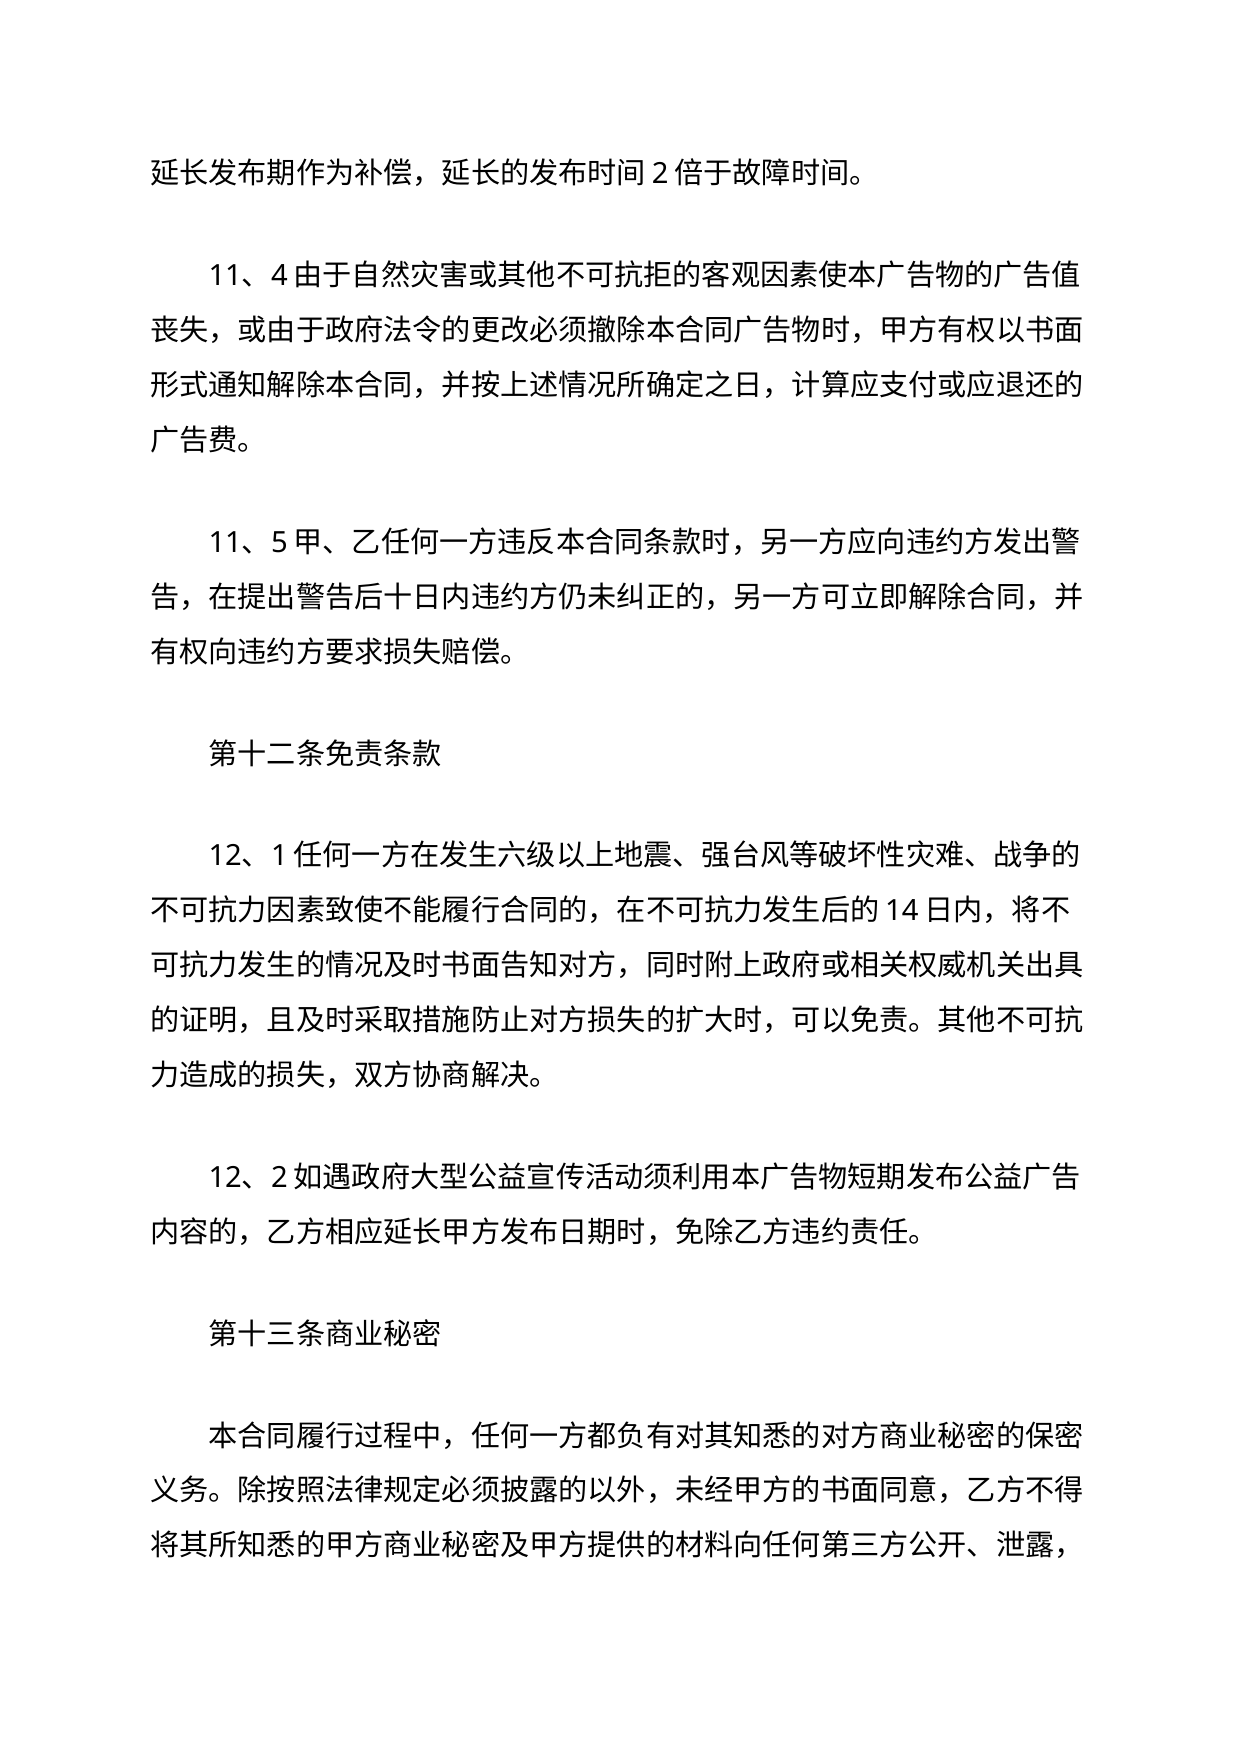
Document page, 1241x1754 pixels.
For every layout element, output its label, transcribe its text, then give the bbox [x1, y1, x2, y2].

text 12、1任何一方在发生六级以上地震、强台风等破坏性灾难、战争的不可抗力因素致使不能履行合同的，在不可抗力发生后的14日内，将不可抗力发生的情况及时书面告知对方，同时附上政府或相关权威机关出具的证明，且及时采取措施防止对方损失的扩大时，可以免责。其他不可抗力造成的损失，双方协商解决。 [150, 832, 1090, 1094]
text 11、4由于自然灾害或其他不可抗拒的客观因素使本广告物的广告值丧失，或由于政府法令的更改必须撤除本合同广告物时，甲方有权以书面形式通知解除本合同，并按上述情况所确定之日，计算应支付或应退还的广告费。 [150, 252, 1090, 459]
text 11、5甲、乙任何一方违反本合同条款时，另一方应向违约方发出警告，在提出警告后十日内违约方仍未纠正的，另一方可立即解除合同，并有权向违约方要求损失赔偿。 [150, 518, 1090, 671]
text 第十三条商业秘密 [150, 1310, 1090, 1353]
text 12、2如遇政府大型公益宣传活动须利用本广告物短期发布公益广告内容的，乙方相应延长甲方发布日期时，免除乙方违约责任。 [150, 1153, 1090, 1251]
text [150, 150, 1090, 192]
text 第十二条免责条款 [150, 730, 1090, 772]
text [150, 1412, 1090, 1564]
